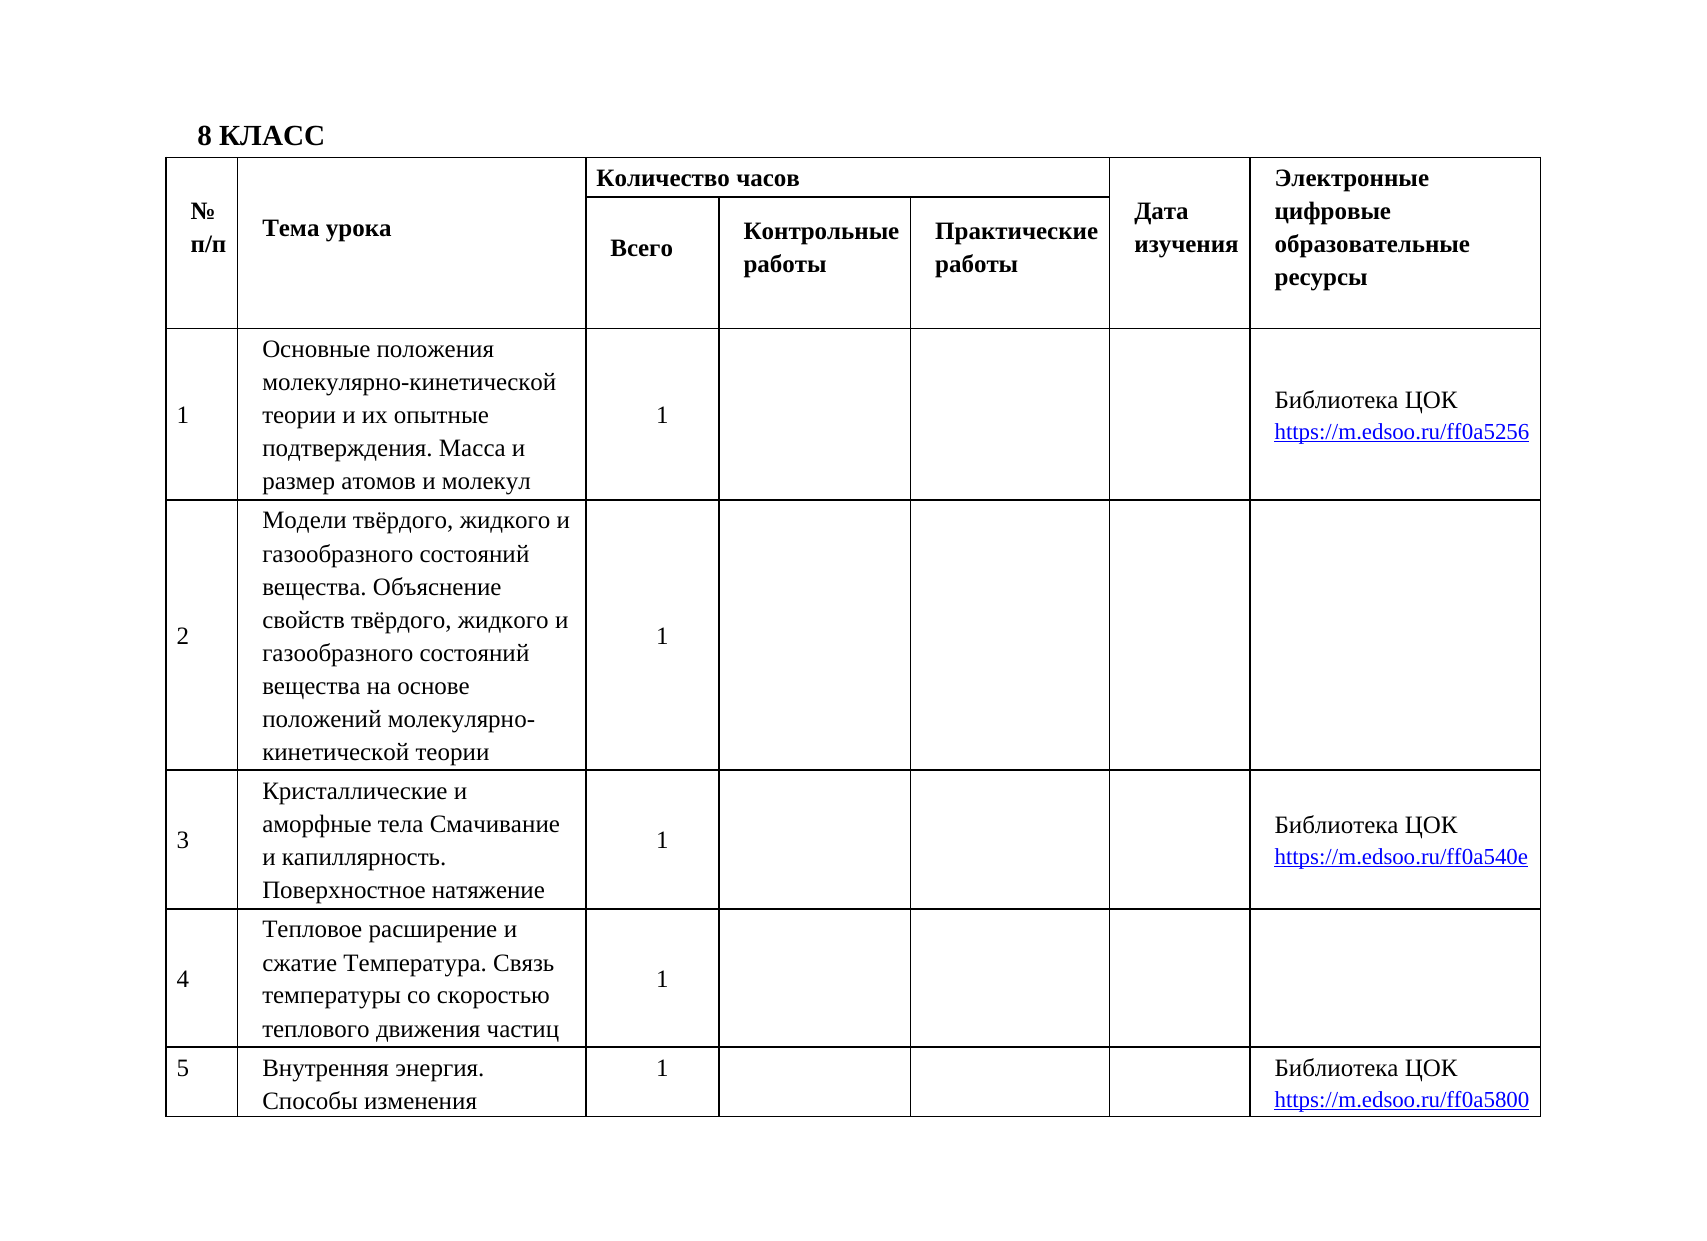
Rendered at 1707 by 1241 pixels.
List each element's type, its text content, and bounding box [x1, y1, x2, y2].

table_cell Контрольные работы [720, 198, 910, 327]
table_cell [1110, 501, 1249, 769]
table_cell [720, 1048, 910, 1116]
table_cell Модели твёрдого, жидкого и газообразного состояний вещества. Объяснение свойств твёрдого, жидкого и газообразного состояний вещества на основе положений молекулярно-кинетической теории [238, 501, 585, 769]
table_cell 4 [167, 910, 237, 1046]
table_header Дата изучения [1110, 158, 1249, 327]
table_cell Библиотека ЦОК https://m.edsoo.ru/ff0a5256 [1251, 329, 1540, 499]
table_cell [238, 1048, 585, 1116]
table_cell 1 [587, 910, 718, 1046]
text 8 КЛАСС [190, 118, 1618, 152]
table_cell Основные положения молекулярно-кинетической теории и их опытные подтверждения. Масса и размер атомов и молекул [238, 329, 585, 499]
table_header Тема урока [238, 158, 585, 327]
table_cell Всего [587, 198, 718, 327]
table_cell 3 [167, 771, 237, 908]
table_cell [1110, 771, 1249, 908]
table_cell [720, 501, 910, 769]
table_cell 1 [167, 329, 237, 499]
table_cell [1251, 1048, 1540, 1116]
table_cell [720, 910, 910, 1046]
table_cell [911, 501, 1109, 769]
table_cell [911, 771, 1109, 908]
table_cell 1 [587, 771, 718, 908]
table_cell [1110, 1048, 1249, 1116]
table_cell [720, 329, 910, 499]
table_cell [911, 329, 1109, 499]
table_cell [1110, 329, 1249, 499]
table_cell [1110, 910, 1249, 1046]
table_cell Библиотека ЦОК https://m.edsoo.ru/ff0a540e [1251, 771, 1540, 908]
table_cell [911, 1048, 1109, 1116]
table_cell 5 [167, 1048, 237, 1116]
table_cell 1 [587, 501, 718, 769]
table_cell 1 [587, 1048, 718, 1116]
table_cell [911, 910, 1109, 1046]
table_cell Тепловое расширение и сжатие Температура. Связь температуры со скоростью теплового движения частиц [238, 910, 585, 1046]
table_header № п/п [167, 158, 237, 327]
table_cell 1 [587, 329, 718, 499]
table_header Электронные цифровые образовательные ресурсы [1251, 158, 1540, 327]
table_header Количество часов [587, 158, 1109, 196]
table_cell Практические работы [911, 198, 1109, 327]
table_cell Кристаллические и аморфные тела Смачивание и капиллярность. Поверхностное натяжение [238, 771, 585, 908]
table_cell [720, 771, 910, 908]
table_cell 2 [167, 501, 237, 769]
table_cell [1251, 501, 1540, 769]
table_cell [1251, 910, 1540, 1046]
